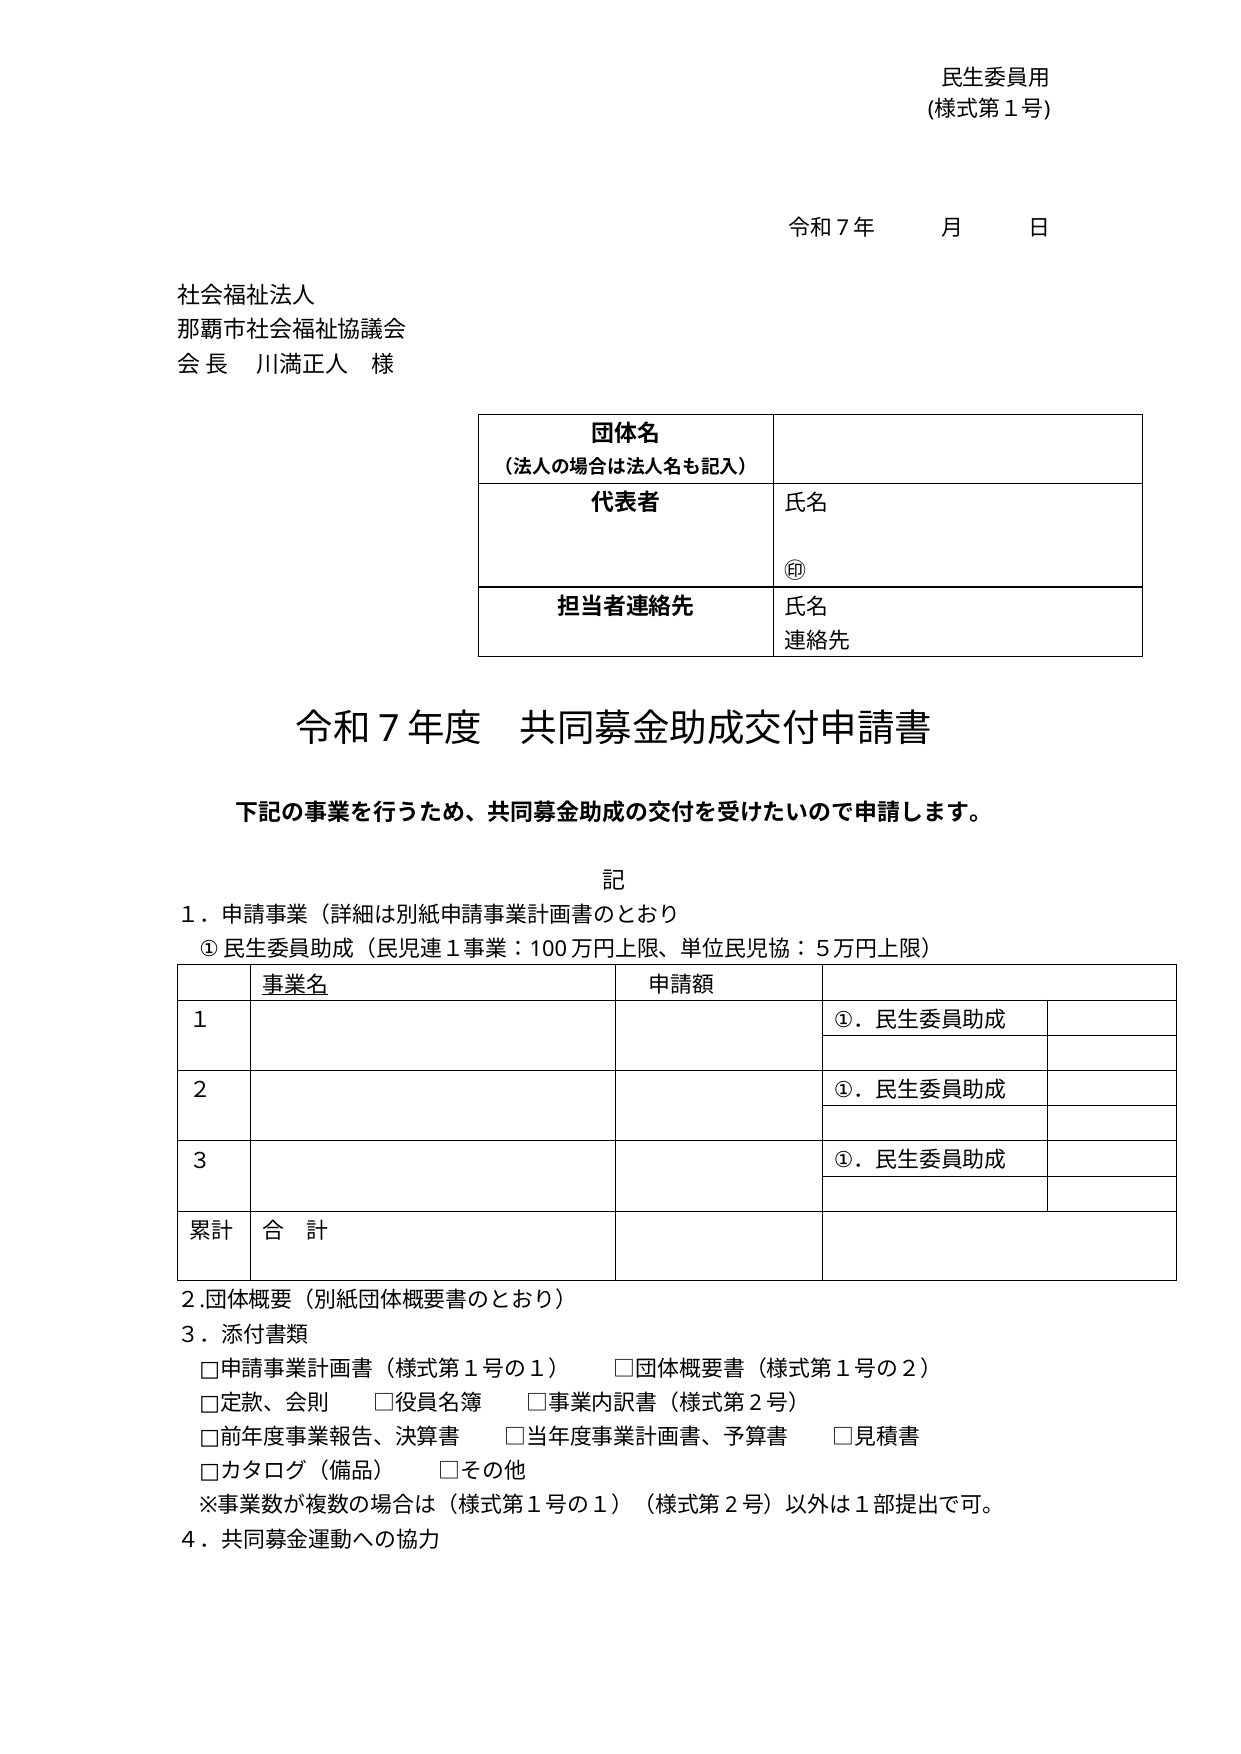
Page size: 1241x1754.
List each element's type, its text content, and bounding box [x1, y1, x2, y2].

table_cell [1048, 1001, 1176, 1035]
table_cell [616, 1001, 822, 1070]
table_cell [1048, 1036, 1176, 1070]
text 社会福祉法人 [177, 277, 1050, 311]
table_cell [616, 1071, 822, 1140]
table_cell 氏名 ㊞ [774, 484, 1142, 586]
table_cell 累計 [178, 1212, 250, 1280]
table_cell [823, 1036, 1047, 1070]
table_cell ①．民生委員助成 [823, 1001, 1047, 1035]
table_cell [616, 1141, 822, 1211]
table_cell 代表者 [479, 484, 773, 586]
table_cell [823, 1106, 1047, 1140]
text ①民生委員助成（民児連１事業：100万円上限、単位民児協：５万円上限） [177, 930, 1050, 964]
table_cell [1048, 1106, 1176, 1140]
table_cell [1048, 1071, 1176, 1105]
text 令和7年度 共同募金助成交付申請書 [177, 691, 1050, 759]
text □前年度事業報告、決算書 □当年度事業計画書、予算書 □見積書 [177, 1418, 1050, 1452]
table_cell 氏名 連絡先 [774, 588, 1142, 656]
table_header 団体名 （法人の場合は法人名も記入） [479, 415, 773, 483]
text 下記の事業を行うため、共同募金助成の交付を受けたいので申請します。 [177, 793, 1050, 828]
table_cell [251, 1001, 615, 1070]
text 令和7年 月 日 [177, 208, 1050, 243]
text □申請事業計画書（様式第１号の１） □団体概要書（様式第１号の２） [177, 1349, 1050, 1384]
text □定款、会則 □役員名簿 □事業内訳書（様式第2号） [177, 1384, 1050, 1418]
text ※事業数が複数の場合は（様式第１号の１）（様式第2号）以外は１部提出で可。 [177, 1486, 1050, 1520]
text ３．添付書類 [177, 1315, 1050, 1349]
table_cell ３ [178, 1141, 250, 1211]
table_header [774, 415, 1142, 483]
table_cell １ [178, 1001, 250, 1070]
table_cell [251, 1071, 615, 1140]
table_header 事業名 [251, 965, 615, 999]
table_cell ①．民生委員助成 [823, 1071, 1047, 1105]
table_cell [251, 1141, 615, 1211]
text 会 長 川満正人 様 [177, 345, 1027, 379]
table_header [823, 965, 1176, 999]
table_cell [1048, 1141, 1176, 1176]
text ４．共同募金運動への協力 [177, 1520, 1050, 1554]
table_cell ①．民生委員助成 [823, 1141, 1047, 1176]
table_cell [823, 1212, 1176, 1280]
table_cell [823, 1177, 1047, 1211]
text ２.団体概要（別紙団体概要書のとおり） [177, 1281, 1050, 1315]
text □カタログ（備品） □その他 [177, 1452, 1050, 1486]
text 那覇市社会福祉協議会 [177, 311, 1050, 345]
table_header [178, 965, 250, 999]
table_cell [616, 1212, 822, 1280]
table_cell ２ [178, 1071, 250, 1140]
text １．申請事業（詳細は別紙申請事業計画書のとおり [177, 896, 1050, 930]
table_cell [1048, 1177, 1176, 1211]
table_header 申請額 [616, 965, 822, 999]
subtitle 記 [177, 862, 1050, 896]
table_cell 担当者連絡先 [479, 588, 773, 656]
table_cell 合 計 [251, 1212, 615, 1280]
